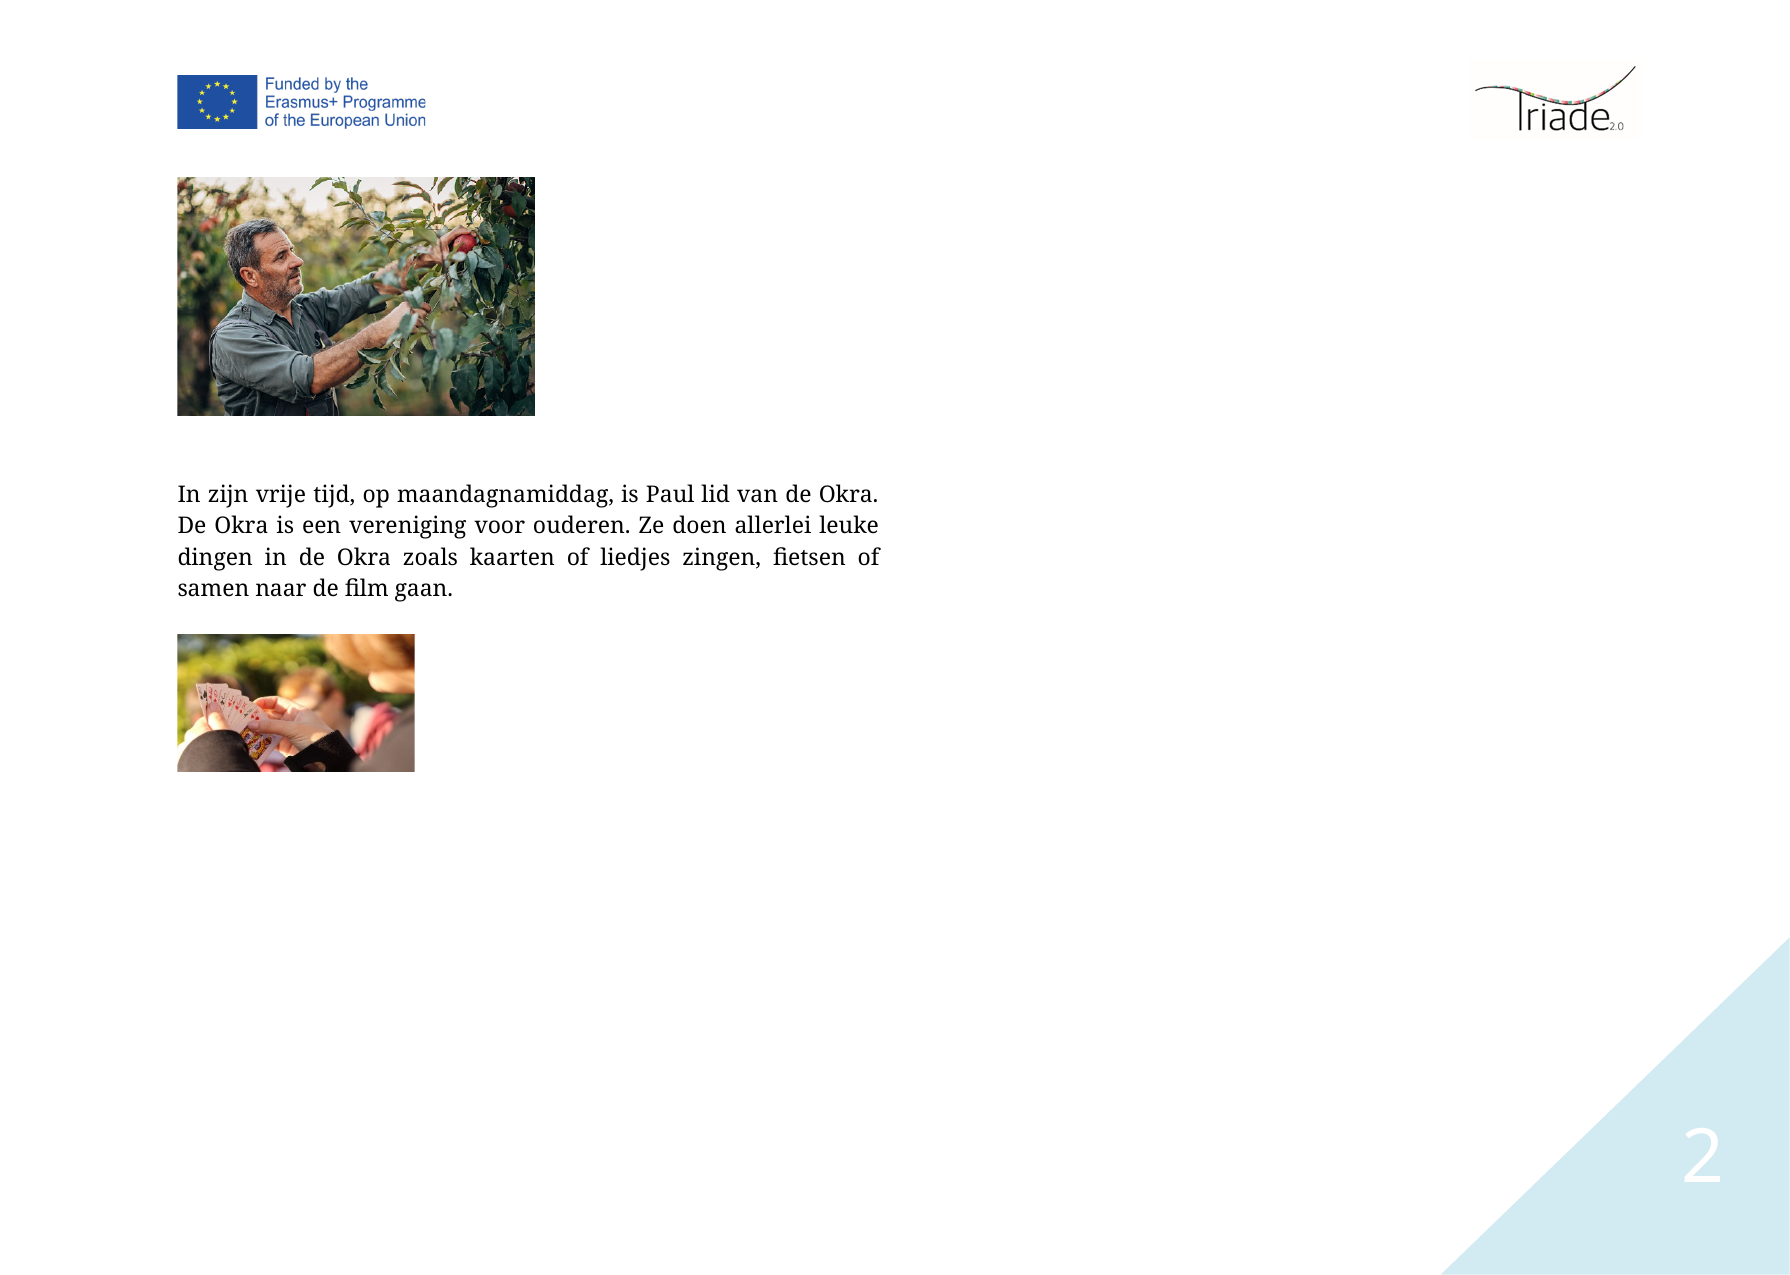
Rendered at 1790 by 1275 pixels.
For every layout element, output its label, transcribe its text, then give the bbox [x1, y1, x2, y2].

picture [1468, 59, 1642, 140]
picture [177, 75, 426, 129]
picture [177, 634, 415, 772]
picture [177, 177, 535, 416]
text In zijn vrije tijd, op maandagnamiddag, is Paul lid van de Okra. De Okra is een vereniging voor ouderen. Ze doen allerlei leuke dingen in de Okra zoals kaarten of liedjes zingen, fietsen of samen naar de film gaan. [177, 478, 880, 603]
